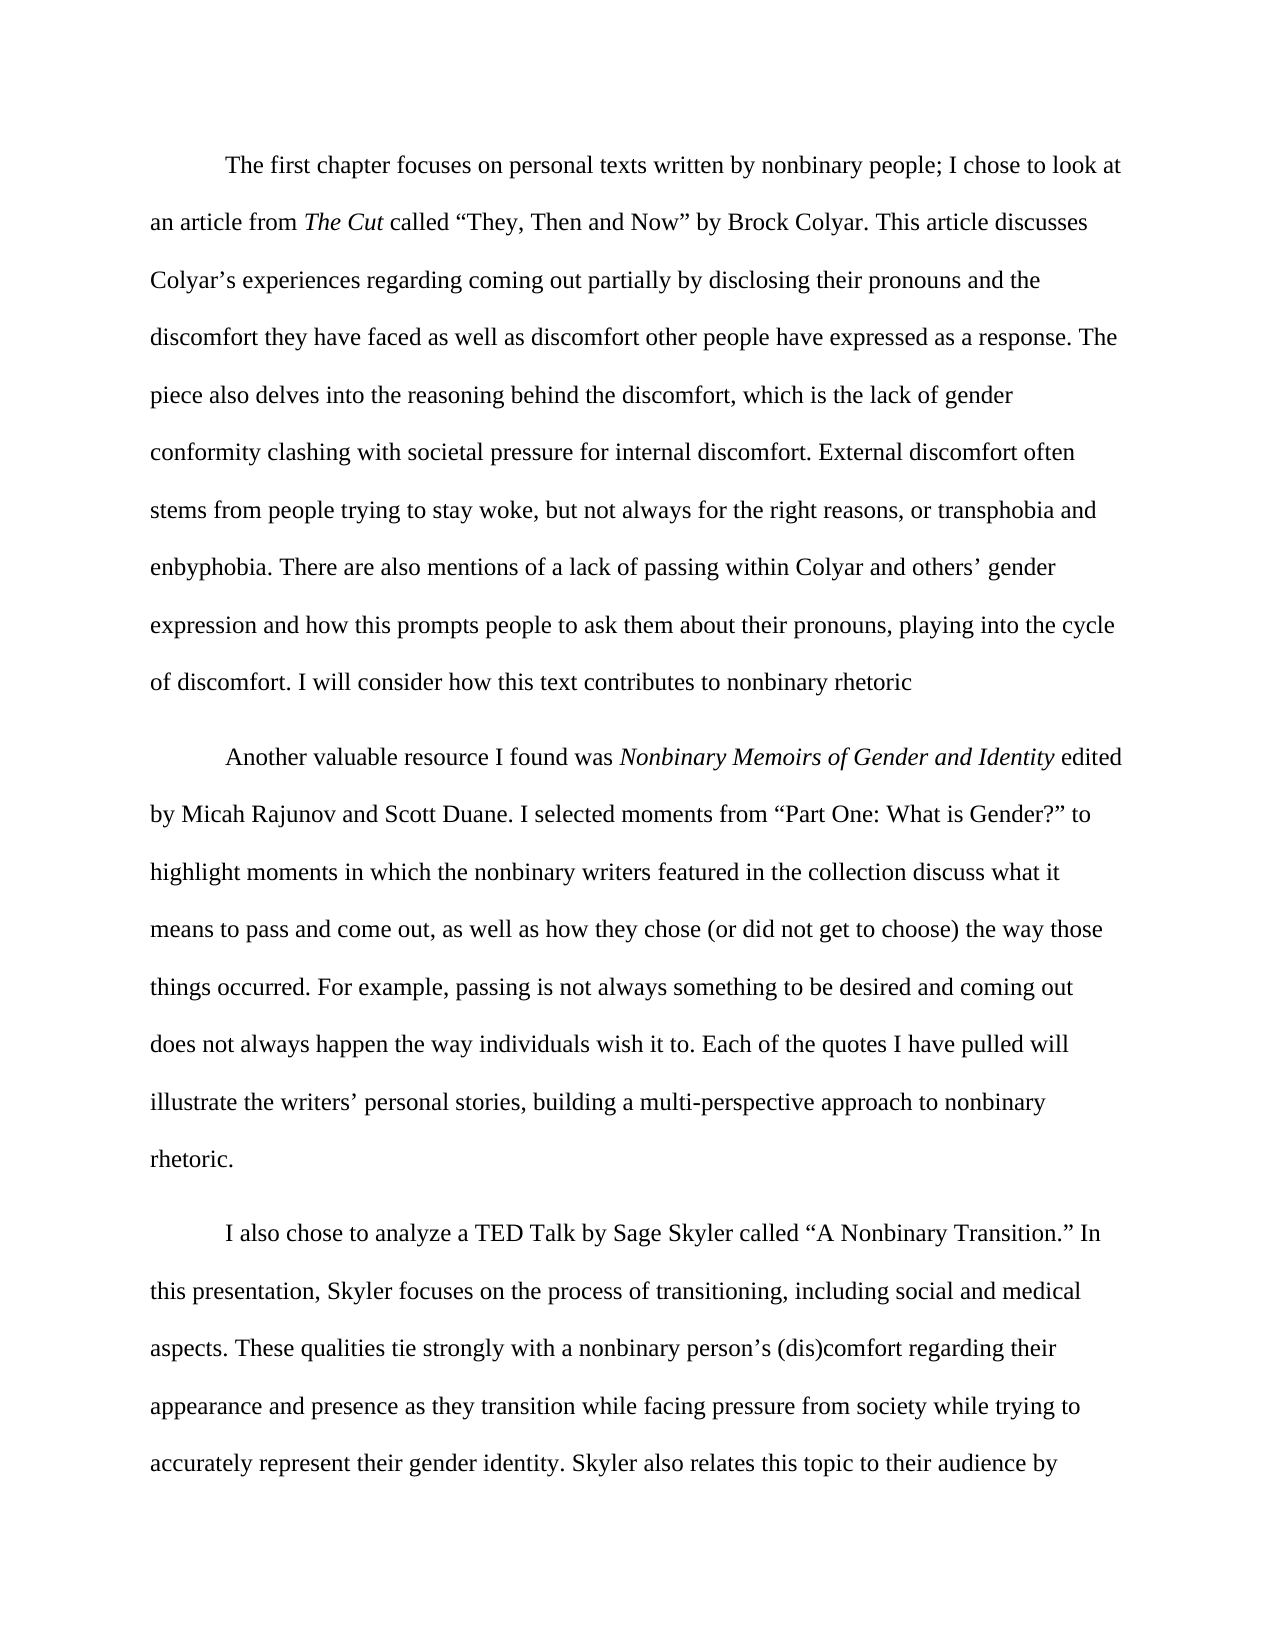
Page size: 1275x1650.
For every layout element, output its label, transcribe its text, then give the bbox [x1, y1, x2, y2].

text Another valuable resource I found was Nonbinary Memoirs of Gender and Identity edited by Micah Rajunov and Scott Duane. I selected moments from “Part One: What is Gender?” to highlight moments in which the nonbinary writers featured in the collection discuss what it means to pass and come out, as well as how they chose (or did not get to choose) the way those things occurred. For example, passing is not always something to be desired and coming out does not always happen the way individuals wish it to. Each of the quotes I have pulled will illustrate the writers’ personal stories, building a multi-perspective approach to nonbinary rhetoric. [150, 742, 1125, 1173]
text The first chapter focuses on personal texts written by nonbinary people; I chose to look at an article from The Cut called “They, Then and Now” by Brock Colyar. This article discusses Colyar’s experiences regarding coming out partially by disclosing their pronouns and the discomfort they have faced as well as discomfort other people have expressed as a response. The piece also delves into the reasoning behind the discomfort, which is the lack of gender conformity clashing with societal pressure for internal discomfort. External discomfort often stems from people trying to stay woke, but not always for the right reasons, or transphobia and enbyphobia. There are also mentions of a lack of passing within Colyar and others’ gender expression and how this prompts people to ask them about their pronouns, playing into the cycle of discomfort. I will consider how this text contributes to nonbinary rhetoric [150, 150, 1125, 696]
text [150, 1218, 1125, 1477]
